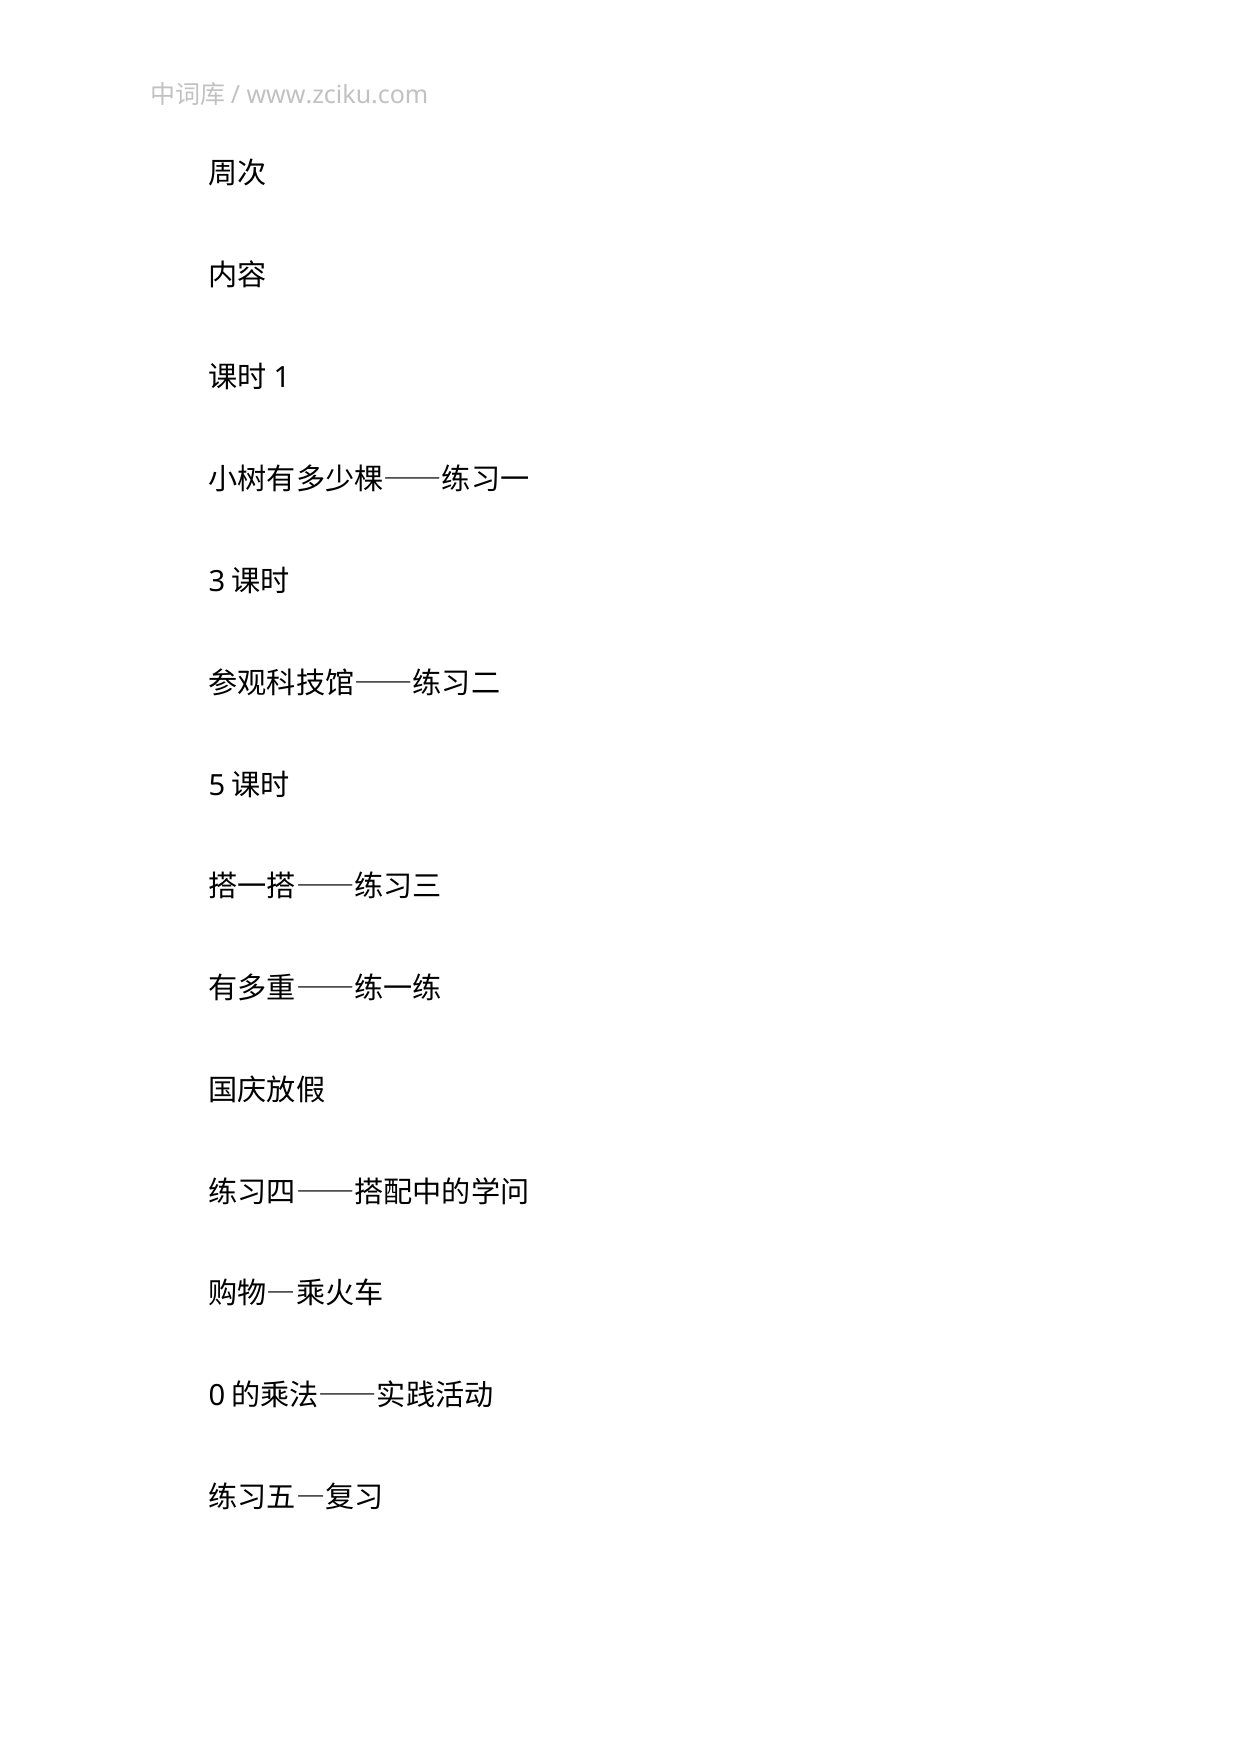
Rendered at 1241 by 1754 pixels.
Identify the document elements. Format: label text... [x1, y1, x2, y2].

text 国庆放假 [150, 1067, 1090, 1109]
text 0的乘法——实践活动 [150, 1372, 1090, 1414]
text 参观科技馆——练习二 [150, 659, 1090, 702]
text 购物—乘火车 [150, 1270, 1090, 1312]
text 有多重——练一练 [150, 965, 1090, 1007]
text 搭一搭——练习三 [150, 863, 1090, 905]
text 5课时 [150, 761, 1090, 803]
text 内容 [150, 252, 1090, 294]
text 课时 1 [150, 353, 1090, 396]
text 练习五—复习 [150, 1474, 1090, 1516]
text 周次 [150, 150, 1090, 192]
text 练习四——搭配中的学问 [150, 1168, 1090, 1211]
text 小树有多少棵——练习一 [150, 456, 1090, 498]
text 3课时 [150, 557, 1090, 600]
